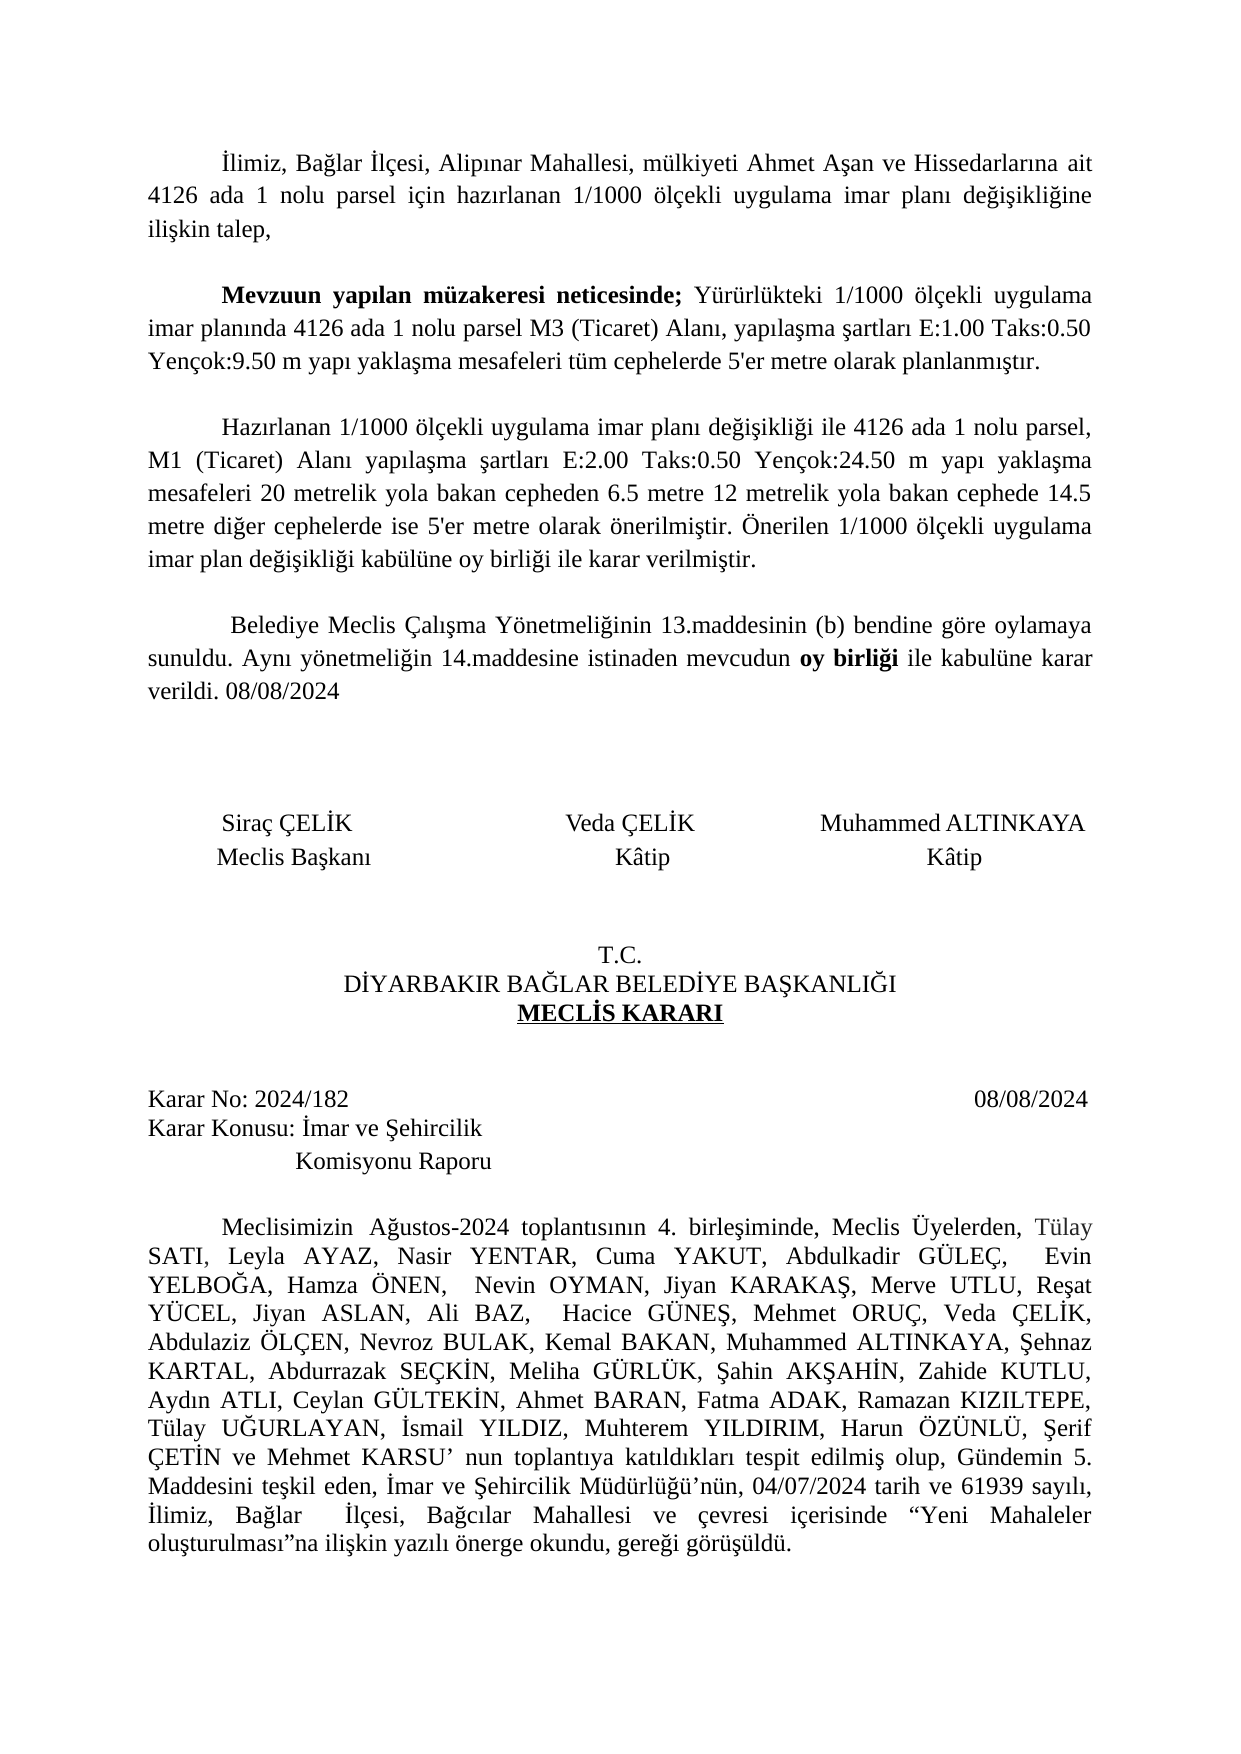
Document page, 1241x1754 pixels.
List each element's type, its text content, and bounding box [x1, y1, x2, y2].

text Siraç ÇELİK Veda ÇELİK Muhammed ALTINKAYA Meclis Başkanı Kâtip Kâtip [148, 808, 1093, 870]
text MECLİS KARARI [148, 998, 1093, 1027]
text İlimiz, Bağlar İlçesi, Alipınar Mahallesi, mülkiyeti Ahmet Aşan ve Hissedarlarına ait 4126 ada 1 nolu parsel için hazırlanan 1/1000 ölçekli uygulama imar planı değişikliğine ilişkin talep, [148, 148, 1093, 242]
text T.C. [148, 941, 1093, 969]
text DİYARBAKIR BAĞLAR BELEDİYE BAŞKANLIĞI [148, 969, 1093, 998]
text Komisyonu Raporu [148, 1146, 1093, 1175]
text Mevzuun yapılan müzakeresi neticesinde; Yürürlükteki 1/1000 ölçekli uygulama imar planında 4126 ada 1 nolu parsel M3 (Ticaret) Alanı, yapılaşma şartları E:1.00 Taks:0.50 Yençok:9.50 m yapı yaklaşma mesafeleri tüm cephelerde 5'er metre olarak planlanmıştır. [148, 280, 1093, 374]
text Meclisimizin Ağustos-2024 toplantısının 4. birleşiminde, Meclis Üyelerden, Tülay SATI, Leyla AYAZ, Nasir YENTAR, Cuma YAKUT, Abdulkadir GÜLEÇ, Evin YELBOĞA, Hamza ÖNEN, Nevin OYMAN, Jiyan KARAKAŞ, Merve UTLU, Reşat YÜCEL, Jiyan ASLAN, Ali BAZ, Hacice GÜNEŞ, Mehmet ORUÇ, Veda ÇELİK, Abdulaziz ÖLÇEN, Nevroz BULAK, Kemal BAKAN, Muhammed ALTINKAYA, Şehnaz KARTAL, Abdurrazak SEÇKİN, Meliha GÜRLÜK, Şahin AKŞAHİN, Zahide KUTLU, Aydın ATLI, Ceylan GÜLTEKİN, Ahmet BARAN, Fatma ADAK, Ramazan KIZILTEPE, Tülay UĞURLAYAN, İsmail YILDIZ, Muhterem YILDIRIM, Harun ÖZÜNLÜ, Şerif ÇETİN ve Mehmet KARSU’ nun toplantıya katıldıkları tespit edilmiş olup, Gündemin 5. Maddesini teşkil eden, İmar ve Şehircilik Müdürlüğü’nün, 04/07/2024 tarih ve 61939 sayılı, İlimiz, Bağlar İlçesi, Bağcılar Mahallesi ve çevresi içerisinde “Yeni Mahaleler oluşturulması”na ilişkin yazılı önerge okundu, gereği görüşüldü. [148, 1212, 1093, 1557]
text Belediye Meclis Çalışma Yönetmeliğinin 13.maddesinin (b) bendine göre oylamaya sunuldu. Aynı yönetmeliğin 14.maddesine istinaden mevcudun oy birliği ile kabulüne karar verildi. 08/08/2024 [148, 610, 1093, 705]
text Karar No: 2024/182 08/08/2024 [148, 1084, 1093, 1113]
text Karar Konusu: İmar ve Şehircilik [148, 1113, 1093, 1142]
text Hazırlanan 1/1000 ölçekli uygulama imar planı değişikliği ile 4126 ada 1 nolu parsel, M1 (Ticaret) Alanı yapılaşma şartları E:2.00 Taks:0.50 Yençok:24.50 m yapı yaklaşma mesafeleri 20 metrelik yola bakan cepheden 6.5 metre 12 metrelik yola bakan cephede 14.5 metre diğer cephelerde ise 5'er metre olarak önerilmiştir. Önerilen 1/1000 ölçekli uygulama imar plan değişikliği kabülüne oy birliği ile karar verilmiştir. [148, 412, 1093, 573]
